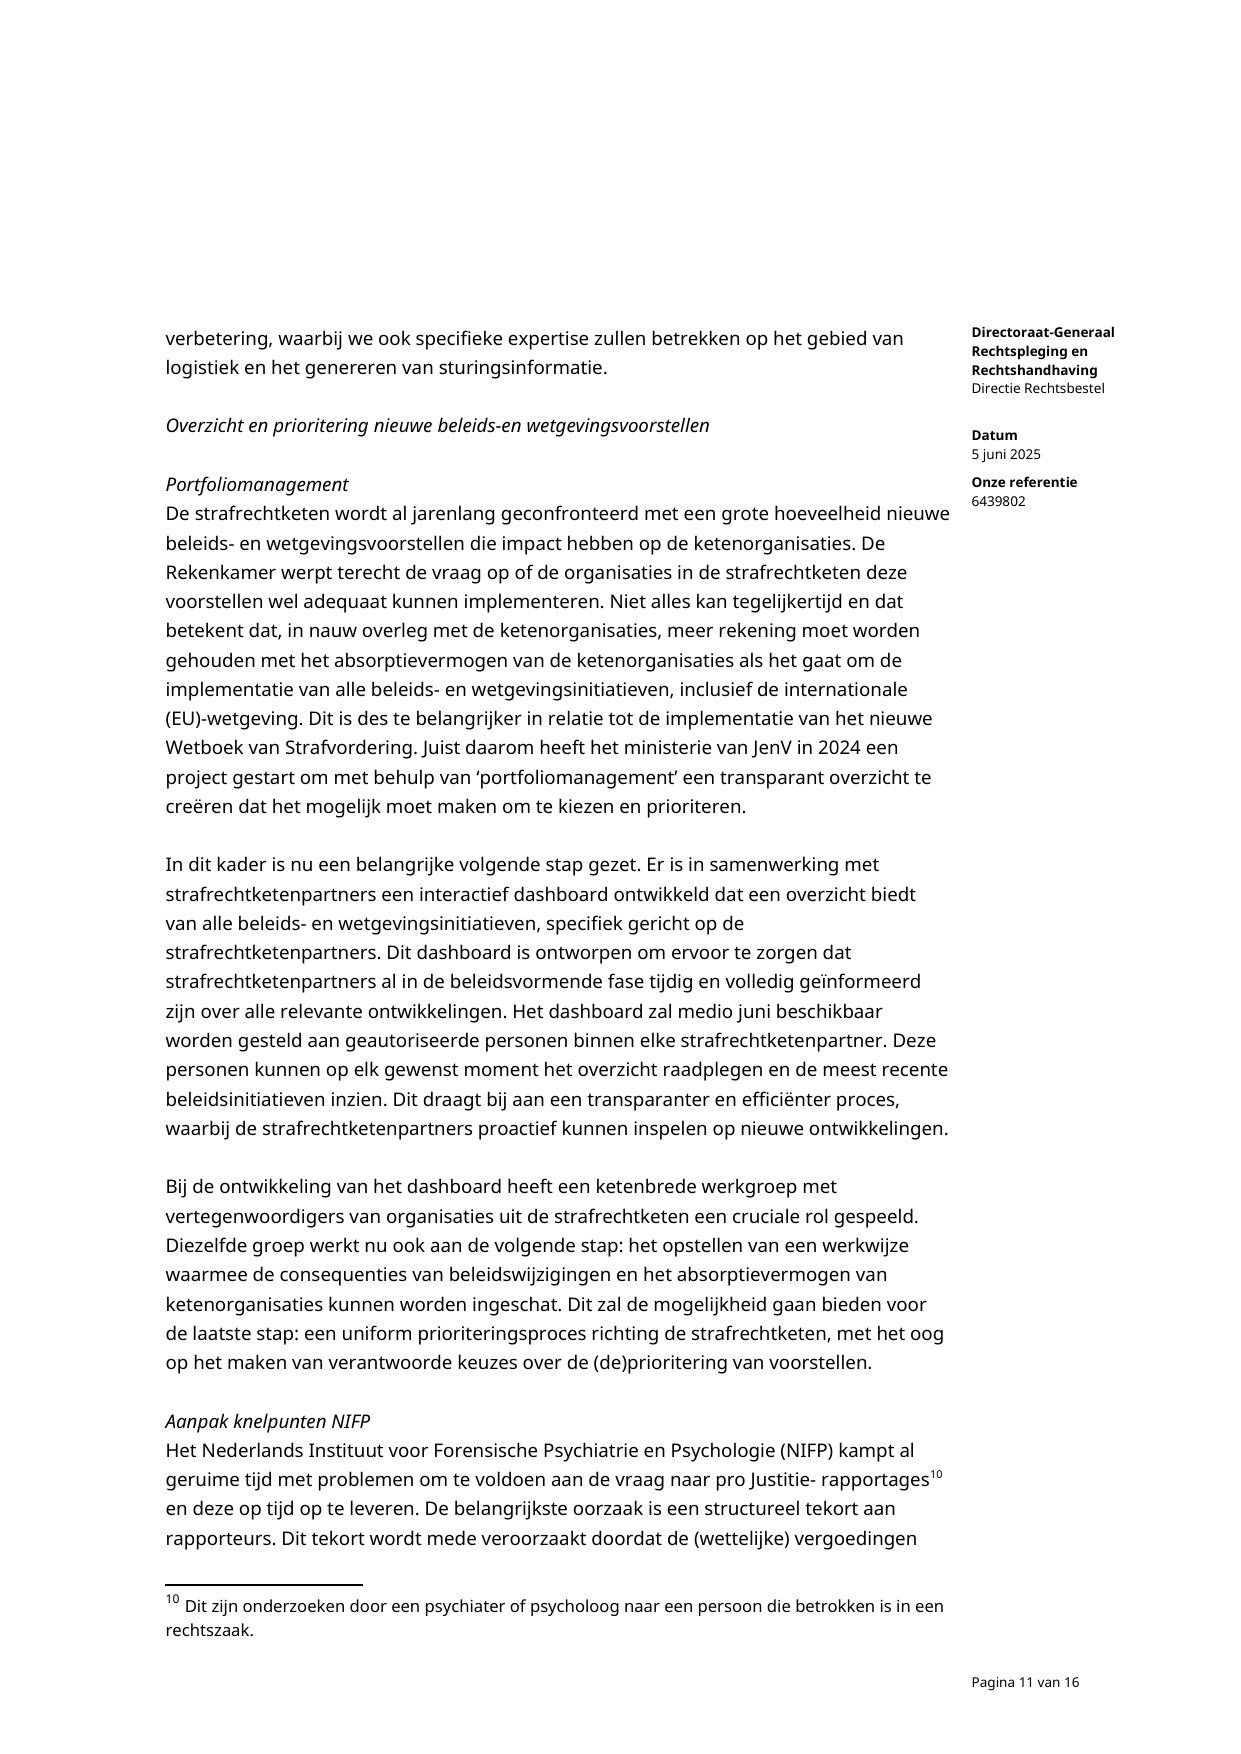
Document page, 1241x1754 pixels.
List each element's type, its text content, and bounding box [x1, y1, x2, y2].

text Aanpak knelpunten NIFP [165, 1408, 951, 1433]
text Bij de ontwikkeling van het dashboard heeft een ketenbrede werkgroep met vertegenwoordigers van organisaties uit de strafrechtketen een cruciale rol gespeeld. Diezelfde groep werkt nu ook aan de volgende stap: het opstellen van een werkwijze waarmee de consequenties van beleidswijzigingen en het absorptievermogen van ketenorganisaties kunnen worden ingeschat. Dit zal de mogelijkheid gaan bieden voor de laatste stap: een uniform prioriteringsproces richting de strafrechtketen, met het oog op het maken van verantwoorde keuzes over de (de)prioritering van voorstellen. [165, 1174, 951, 1404]
text De strafrechtketen wordt al jarenlang geconfronteerd met een grote hoeveelheid nieuwe beleids- en wetgevingsvoorstellen die impact hebben op de ketenorganisaties. De Rekenkamer werpt terecht de vraag op of de organisaties in de strafrechtketen deze voorstellen wel adequaat kunnen implementeren. Niet alles kan tegelijkertijd en dat betekent dat, in nauw overleg met de ketenorganisaties, meer rekening moet worden gehouden met het absorptievermogen van de ketenorganisaties als het gaat om de implementatie van alle beleids- en wetgevingsinitiatieven, inclusief de internationale (EU)-wetgeving. Dit is des te belangrijker in relatie tot de implementatie van het nieuwe Wetboek van Strafvordering. Juist daarom heeft het ministerie van JenV in 2024 een project gestart om met behulp van ‘portfoliomanagement’ een transparant overzicht te creëren dat het mogelijk moet maken om te kiezen en prioriteren. [165, 501, 951, 819]
text Overzicht en prioritering nieuwe beleids-en wetgevingsvoorstellen [165, 413, 951, 438]
text In dit kader is nu een belangrijke volgende stap gezet. Er is in samenwerking met strafrechtketenpartners een interactief dashboard ontwikkeld dat een overzicht biedt van alle beleids- en wetgevingsinitiatieven, specifiek gericht op de strafrechtketenpartners. Dit dashboard is ontworpen om ervoor te zorgen dat strafrechtketenpartners al in de beleidsvormende fase tijdig en volledig geïnformeerd zijn over alle relevante ontwikkelingen. Het dashboard zal medio juni beschikbaar worden gesteld aan geautoriseerde personen binnen elke strafrechtketenpartner. Deze personen kunnen op elk gewenst moment het overzicht raadplegen en de meest recente beleidsinitiatieven inzien. Dit draagt bij aan een transparanter en efficiënter proces, waarbij de strafrechtketenpartners proactief kunnen inspelen op nieuwe ontwikkelingen. [165, 852, 951, 1141]
text Portfoliomanagement [165, 471, 951, 497]
